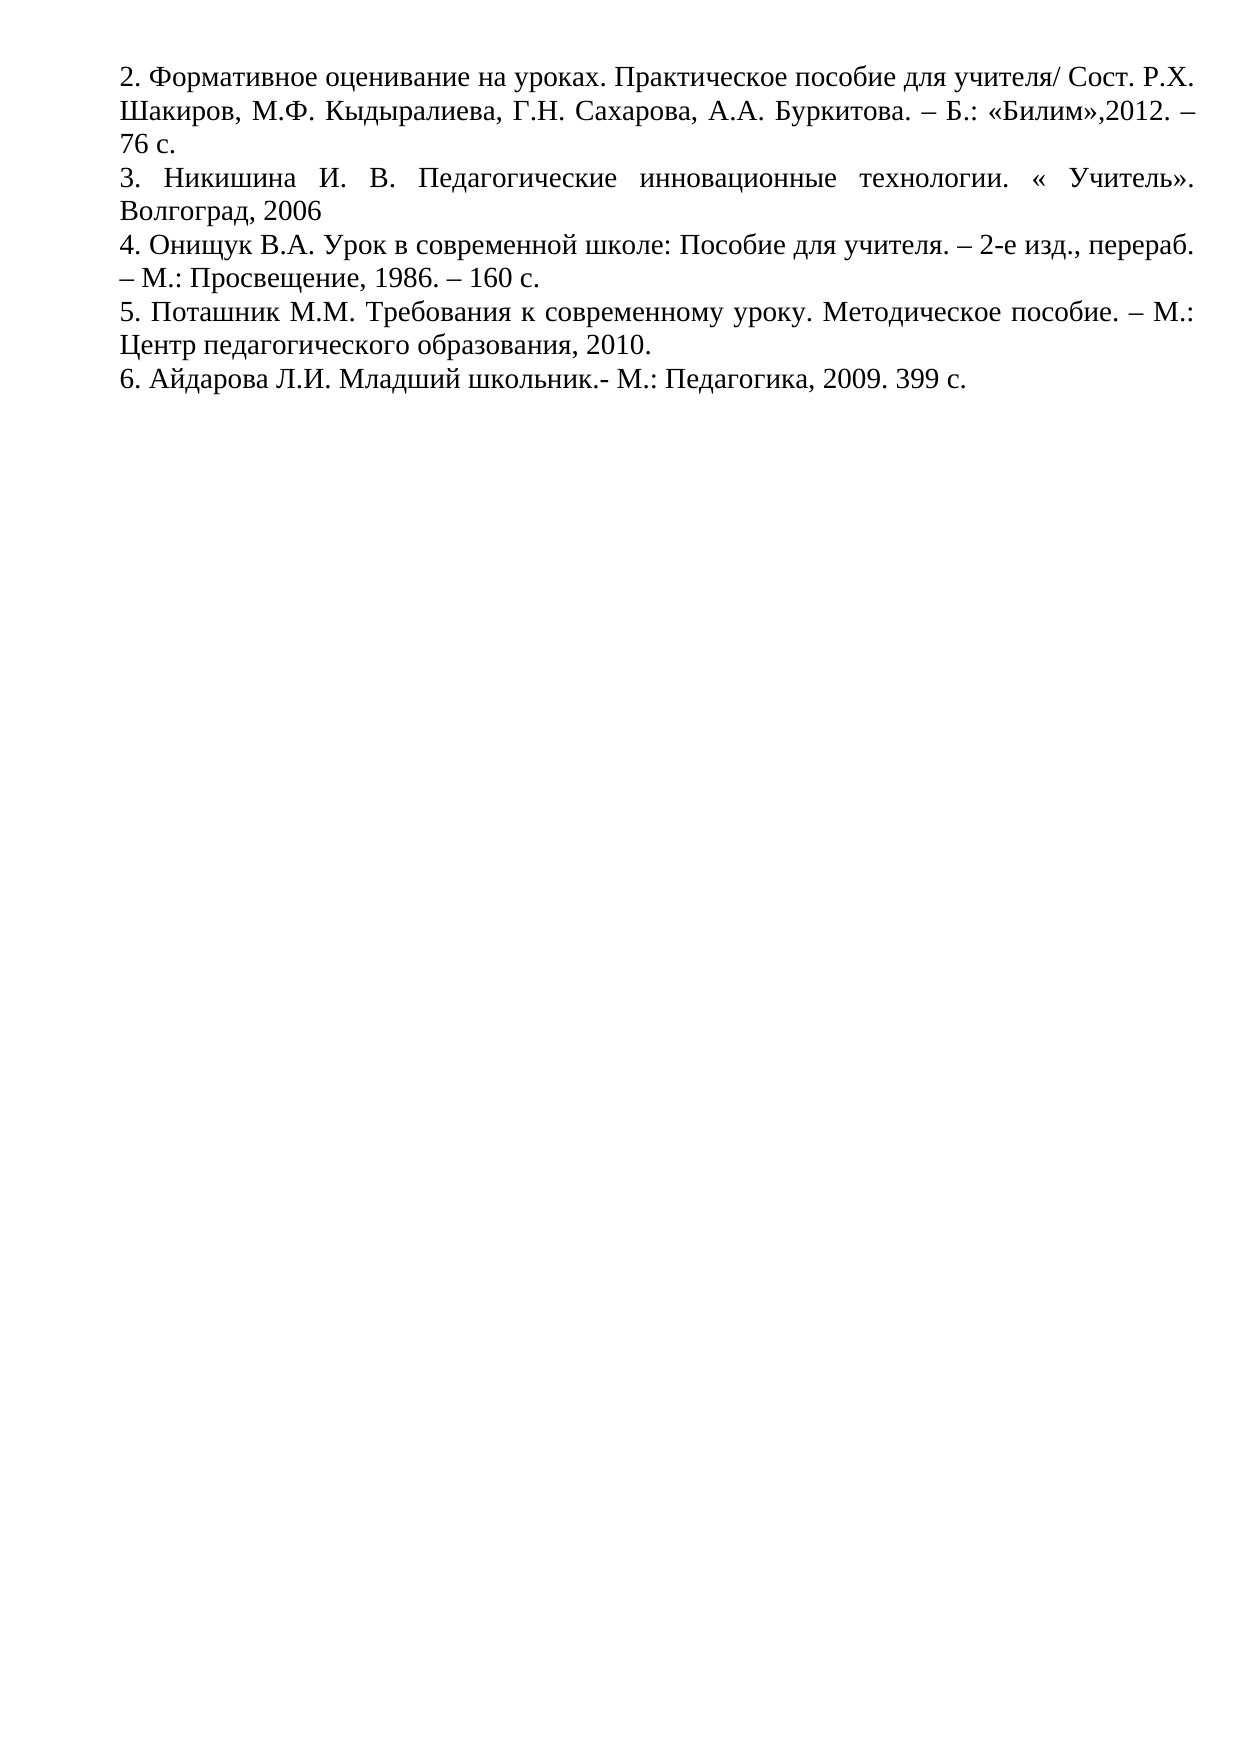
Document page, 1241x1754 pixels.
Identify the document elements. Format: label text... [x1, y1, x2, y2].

text 2. Формативное оценивание на уроках. Практическое пособие для учителя/ Сост. Р.Х. Шакиров, М.Ф. Кыдыралиева, Г.Н. Сахарова, А.А. Буркитова. – Б.: «Билим»,2012. – 76 с. [119, 59, 1196, 160]
text 6. Айдарова Л.И. Младший школьник.- М.: Педагогика, 2009. 399 с. [119, 361, 1196, 394]
text 5. Поташник М.М. Требования к современному уроку. Методическое пособие. – М.: Центр педагогического образования, 2010. [119, 294, 1196, 361]
text 4. Онищук В.А. Урок в современной школе: Пособие для учителя. – 2-е изд., перераб. – М.: Просвещение, 1986. – 160 с. [119, 227, 1196, 294]
text 3. Никишина И. В. Педагогические инновационные технологии. « Учитель». Волгоград, 2006 [119, 160, 1196, 227]
